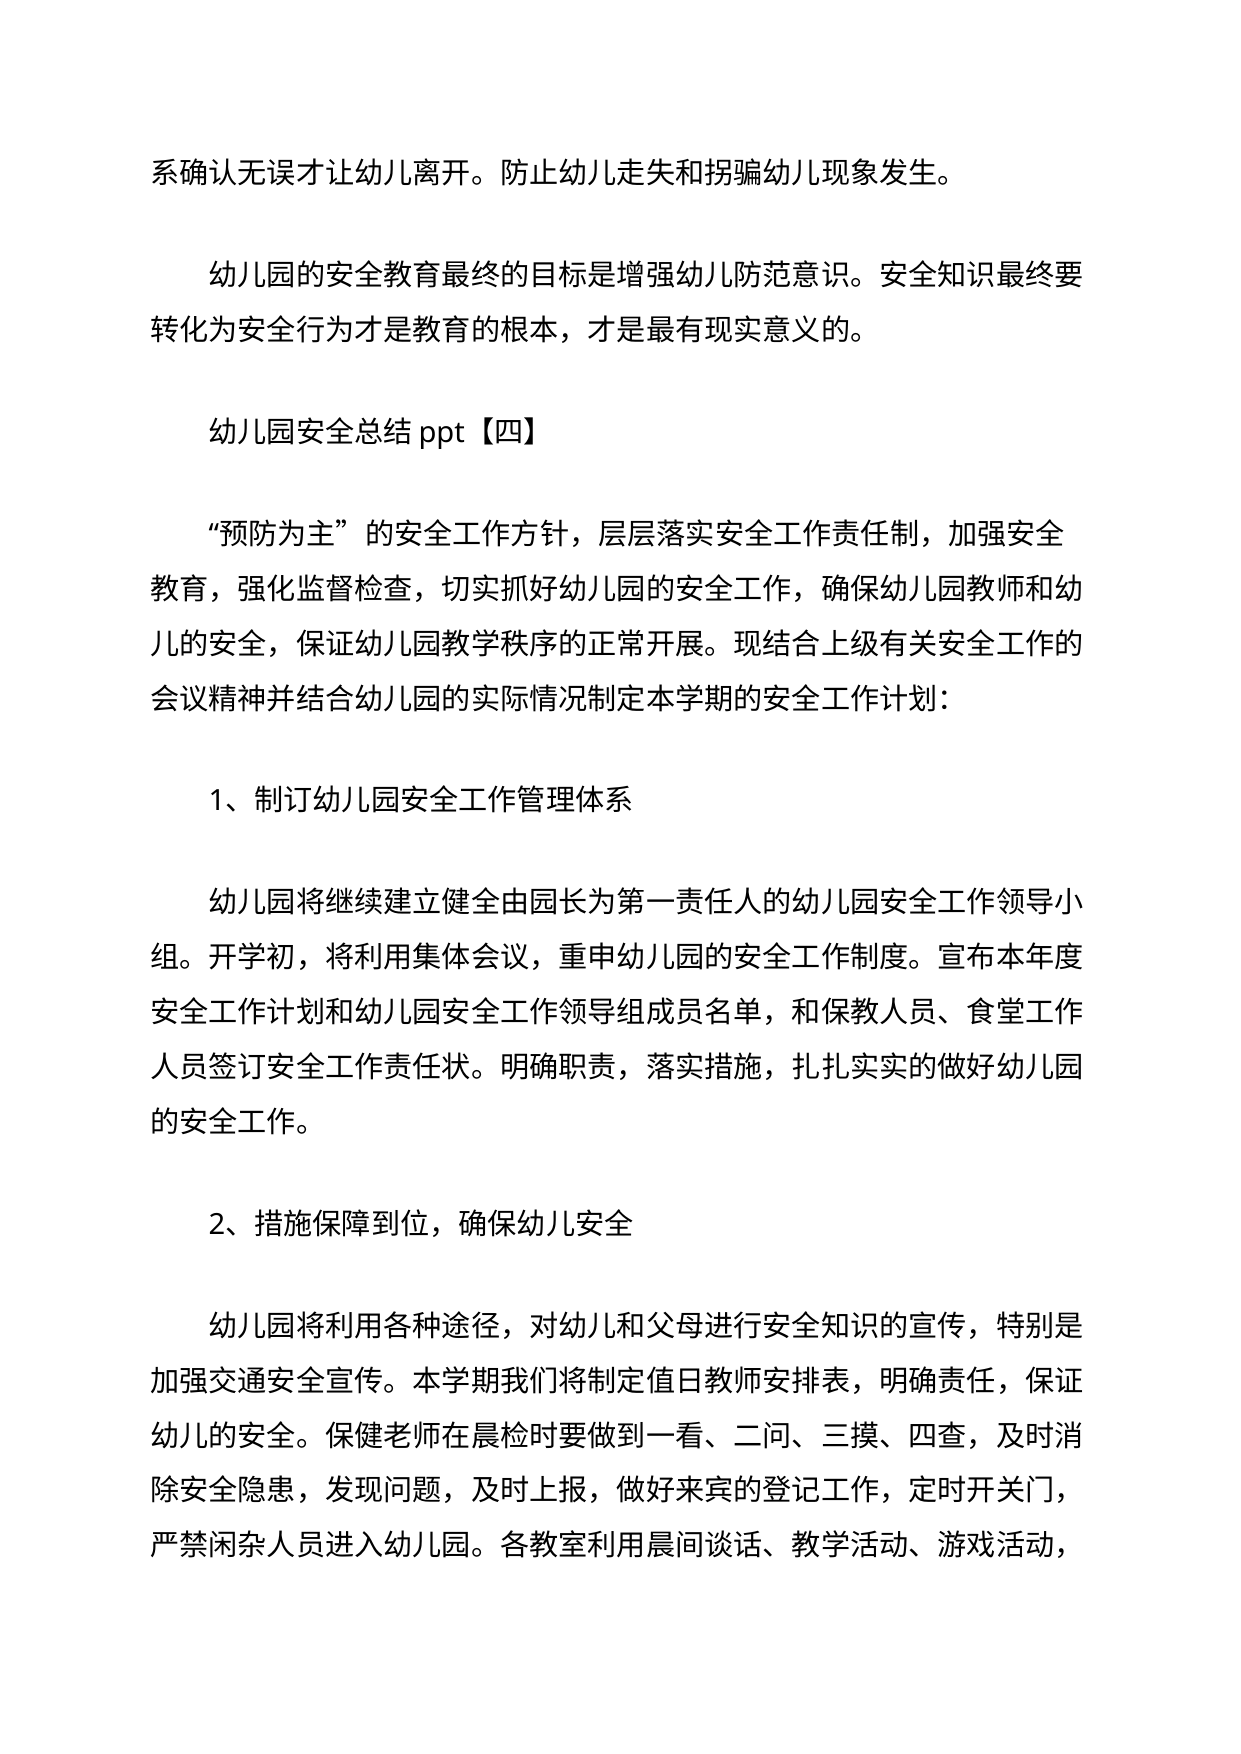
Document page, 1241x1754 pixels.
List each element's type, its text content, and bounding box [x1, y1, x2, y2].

text 2、措施保障到位，确保幼儿安全 [150, 1200, 1090, 1243]
text 幼儿园安全总结ppt【四】 [150, 408, 1090, 451]
text 幼儿园将继续建立健全由园长为第一责任人的幼儿园安全工作领导小组。开学初，将利用集体会议，重申幼儿园的安全工作制度。宣布本年度安全工作计划和幼儿园安全工作领导组成员名单，和保教人员、食堂工作人员签订安全工作责任状。明确职责，落实措施，扎扎实实的做好幼儿园的安全工作。 [150, 879, 1090, 1141]
text 1、制订幼儿园安全工作管理体系 [150, 777, 1090, 819]
text “预防为主”的安全工作方针，层层落实安全工作责任制，加强安全教育，强化监督检查，切实抓好幼儿园的安全工作，确保幼儿园教师和幼儿的安全，保证幼儿园教学秩序的正常开展。现结合上级有关安全工作的会议精神并结合幼儿园的实际情况制定本学期的安全工作计划： [150, 510, 1090, 717]
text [150, 150, 1090, 192]
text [150, 1302, 1090, 1564]
text 幼儿园的安全教育最终的目标是增强幼儿防范意识。安全知识最终要转化为安全行为才是教育的根本，才是最有现实意义的。 [150, 252, 1090, 349]
